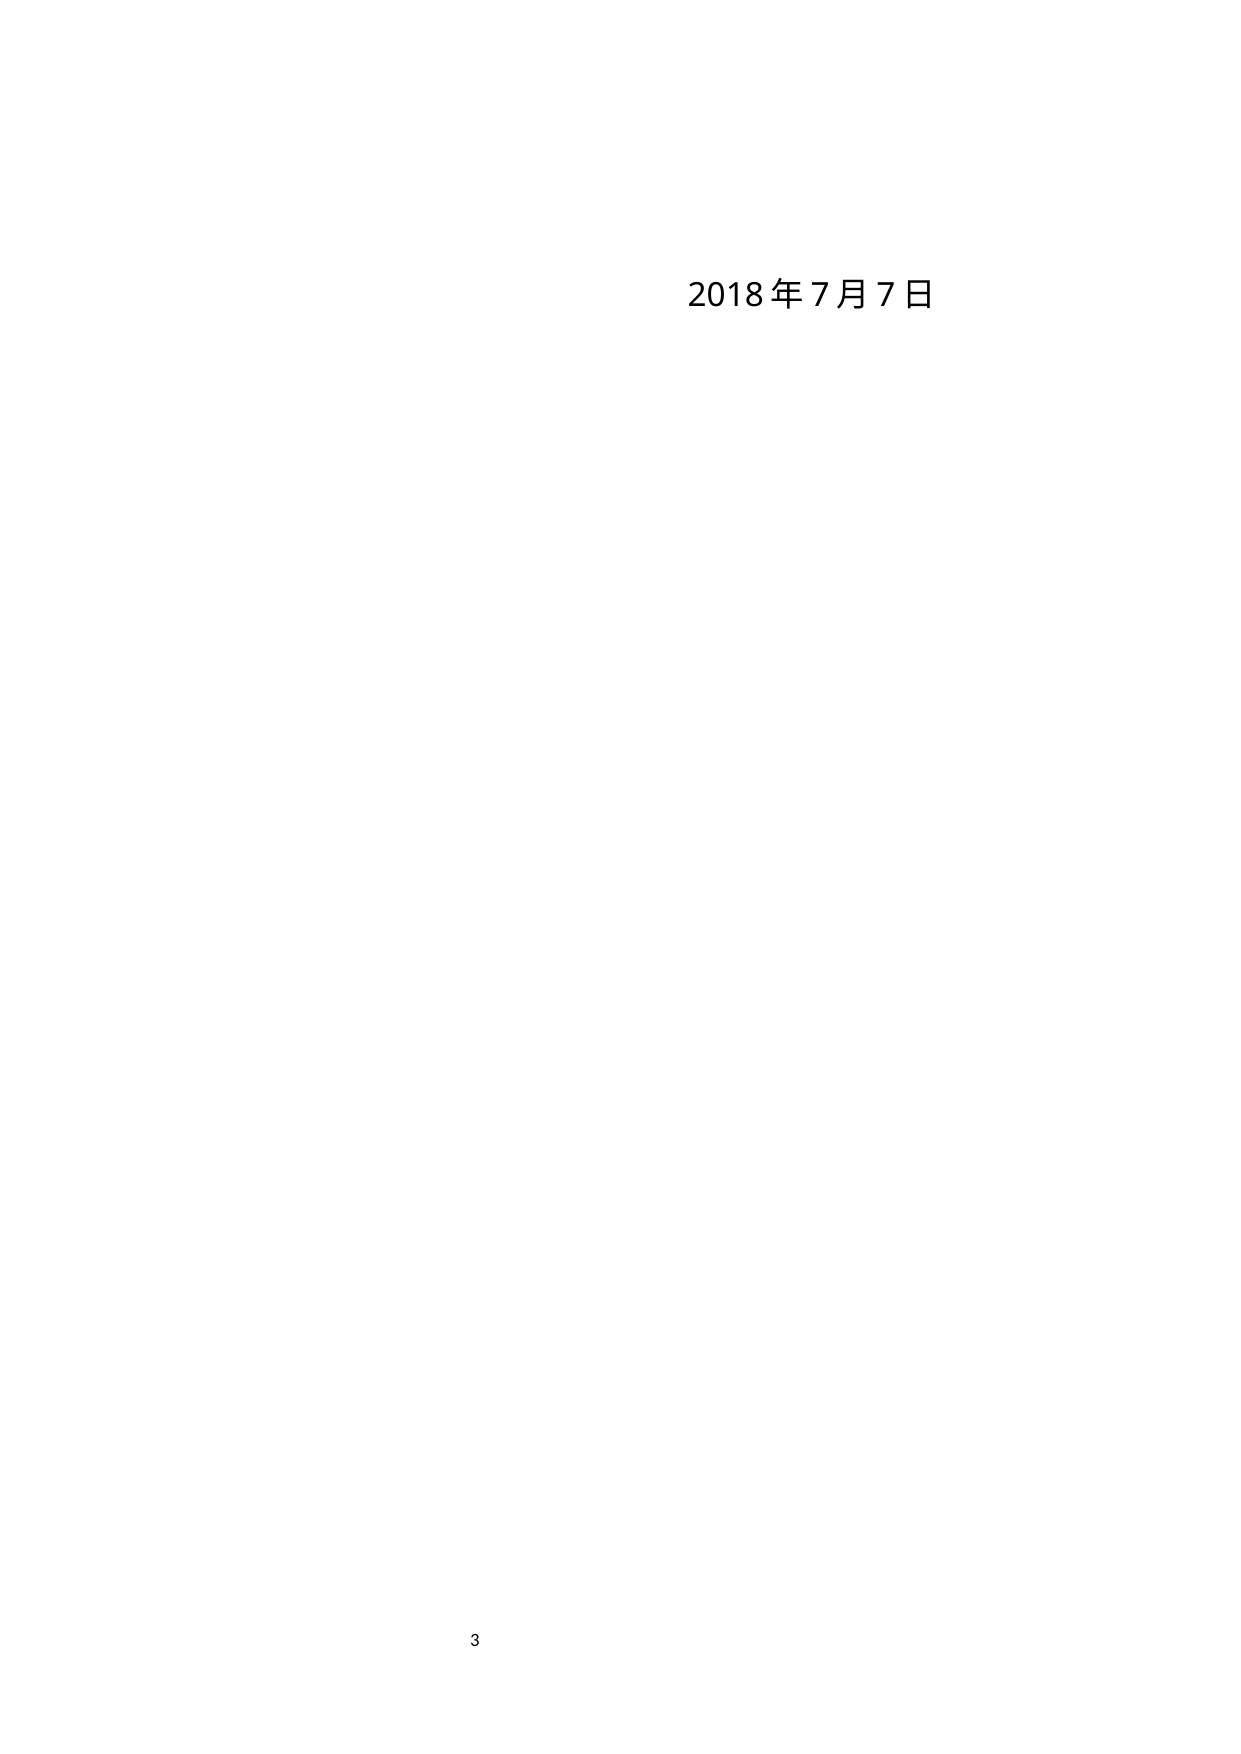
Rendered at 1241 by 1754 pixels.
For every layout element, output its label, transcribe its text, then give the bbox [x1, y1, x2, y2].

text 2018年7月7日 [187, 259, 1053, 324]
